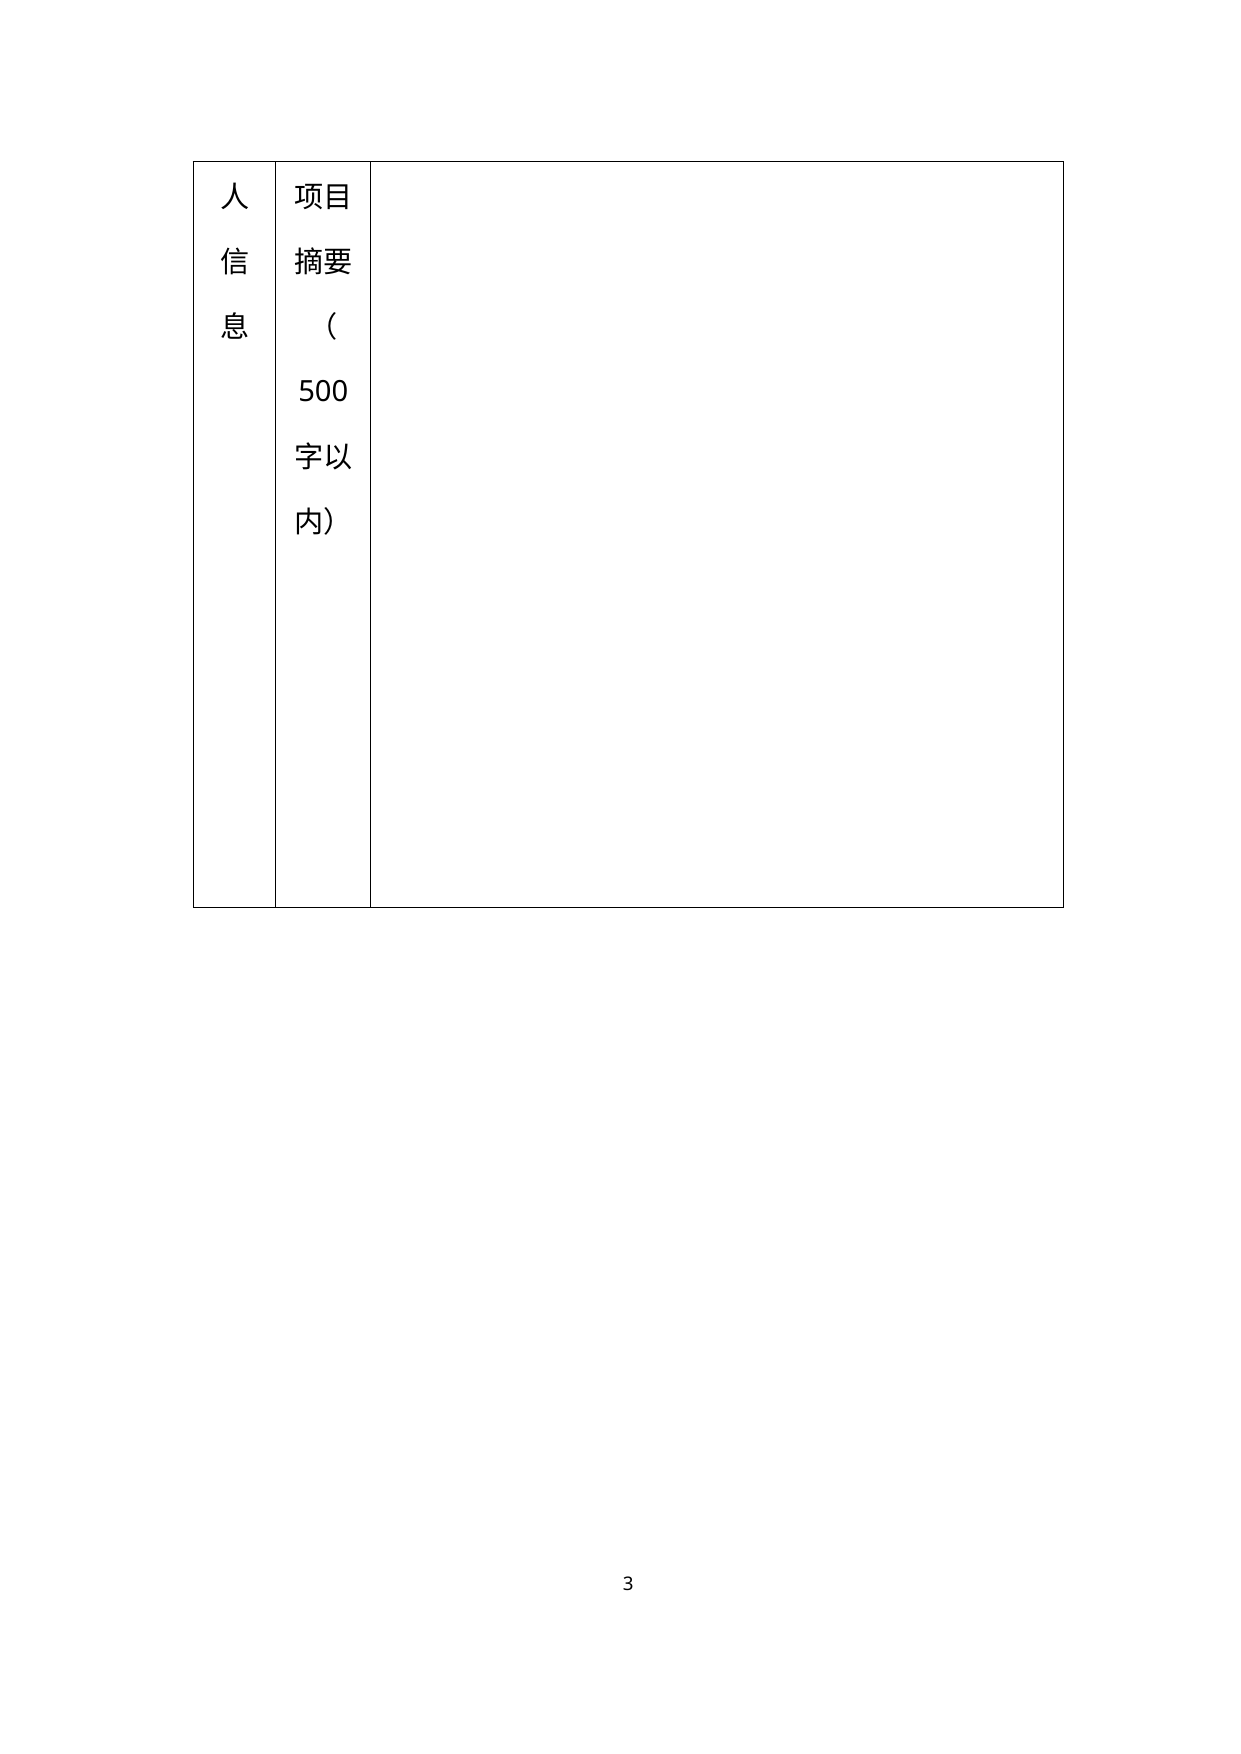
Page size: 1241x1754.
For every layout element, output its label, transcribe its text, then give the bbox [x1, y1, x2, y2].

table_cell [371, 162, 1063, 907]
table_cell 项目摘要（500字以内） [276, 162, 370, 907]
